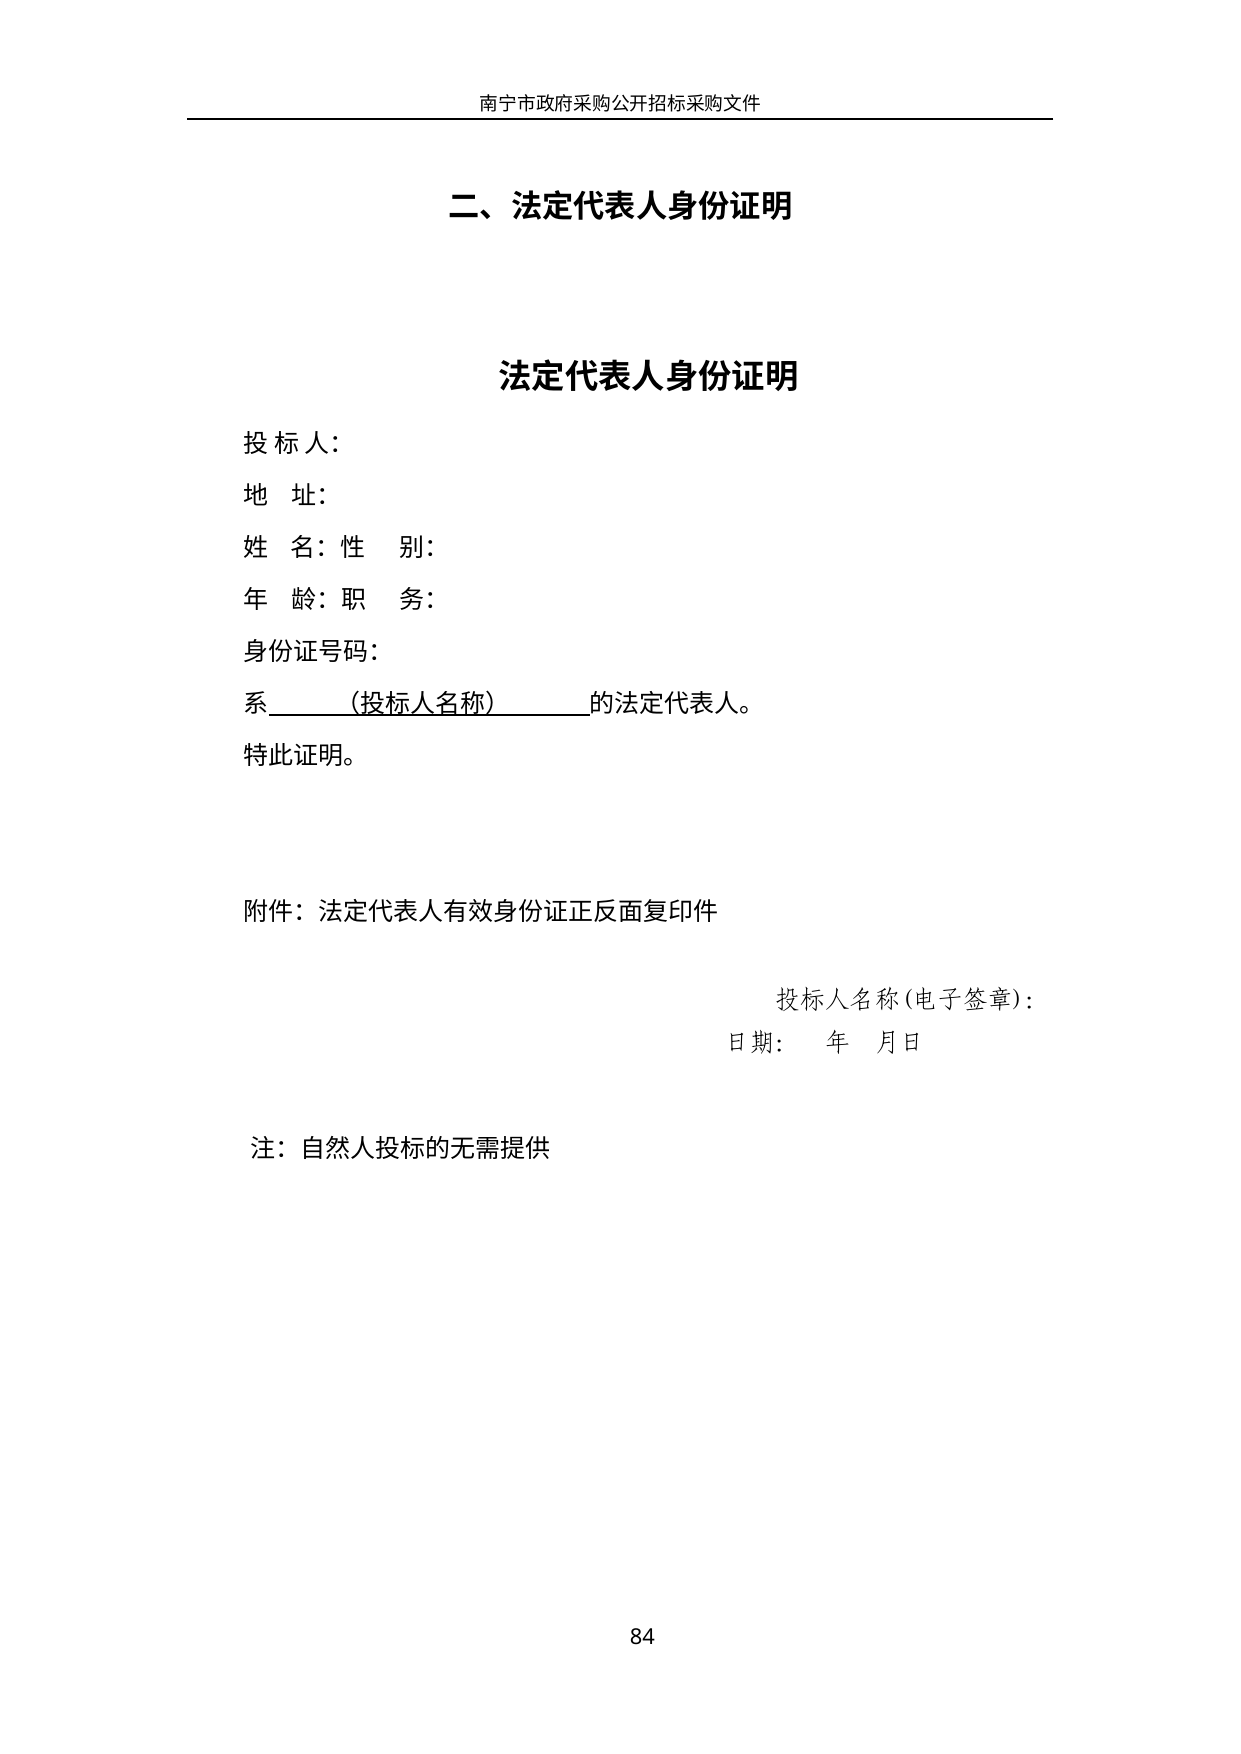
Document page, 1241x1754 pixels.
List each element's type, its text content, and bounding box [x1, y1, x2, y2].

text 地 址： [243, 462, 1053, 514]
text 系 （投标人名称） 的法定代表人。 [243, 671, 1053, 723]
text 日期： 年 月日 [187, 1026, 1053, 1055]
text 注：自然人投标的无需提供 [187, 1128, 1053, 1164]
text 投 标 人： [243, 410, 1053, 462]
text 身份证号码： [243, 619, 1053, 671]
text 投标人名称(电子签章)： [187, 983, 1053, 1012]
text 二、法定代表人身份证明 [187, 181, 1053, 226]
text 法定代表人身份证明 [243, 350, 1053, 398]
text 特此证明。 [243, 723, 1053, 775]
text 附件：法定代表人有效身份证正反面复印件 [243, 879, 1053, 931]
text 年 龄：职 务： [243, 567, 1053, 619]
text 姓 名：性 别： [243, 514, 1053, 567]
